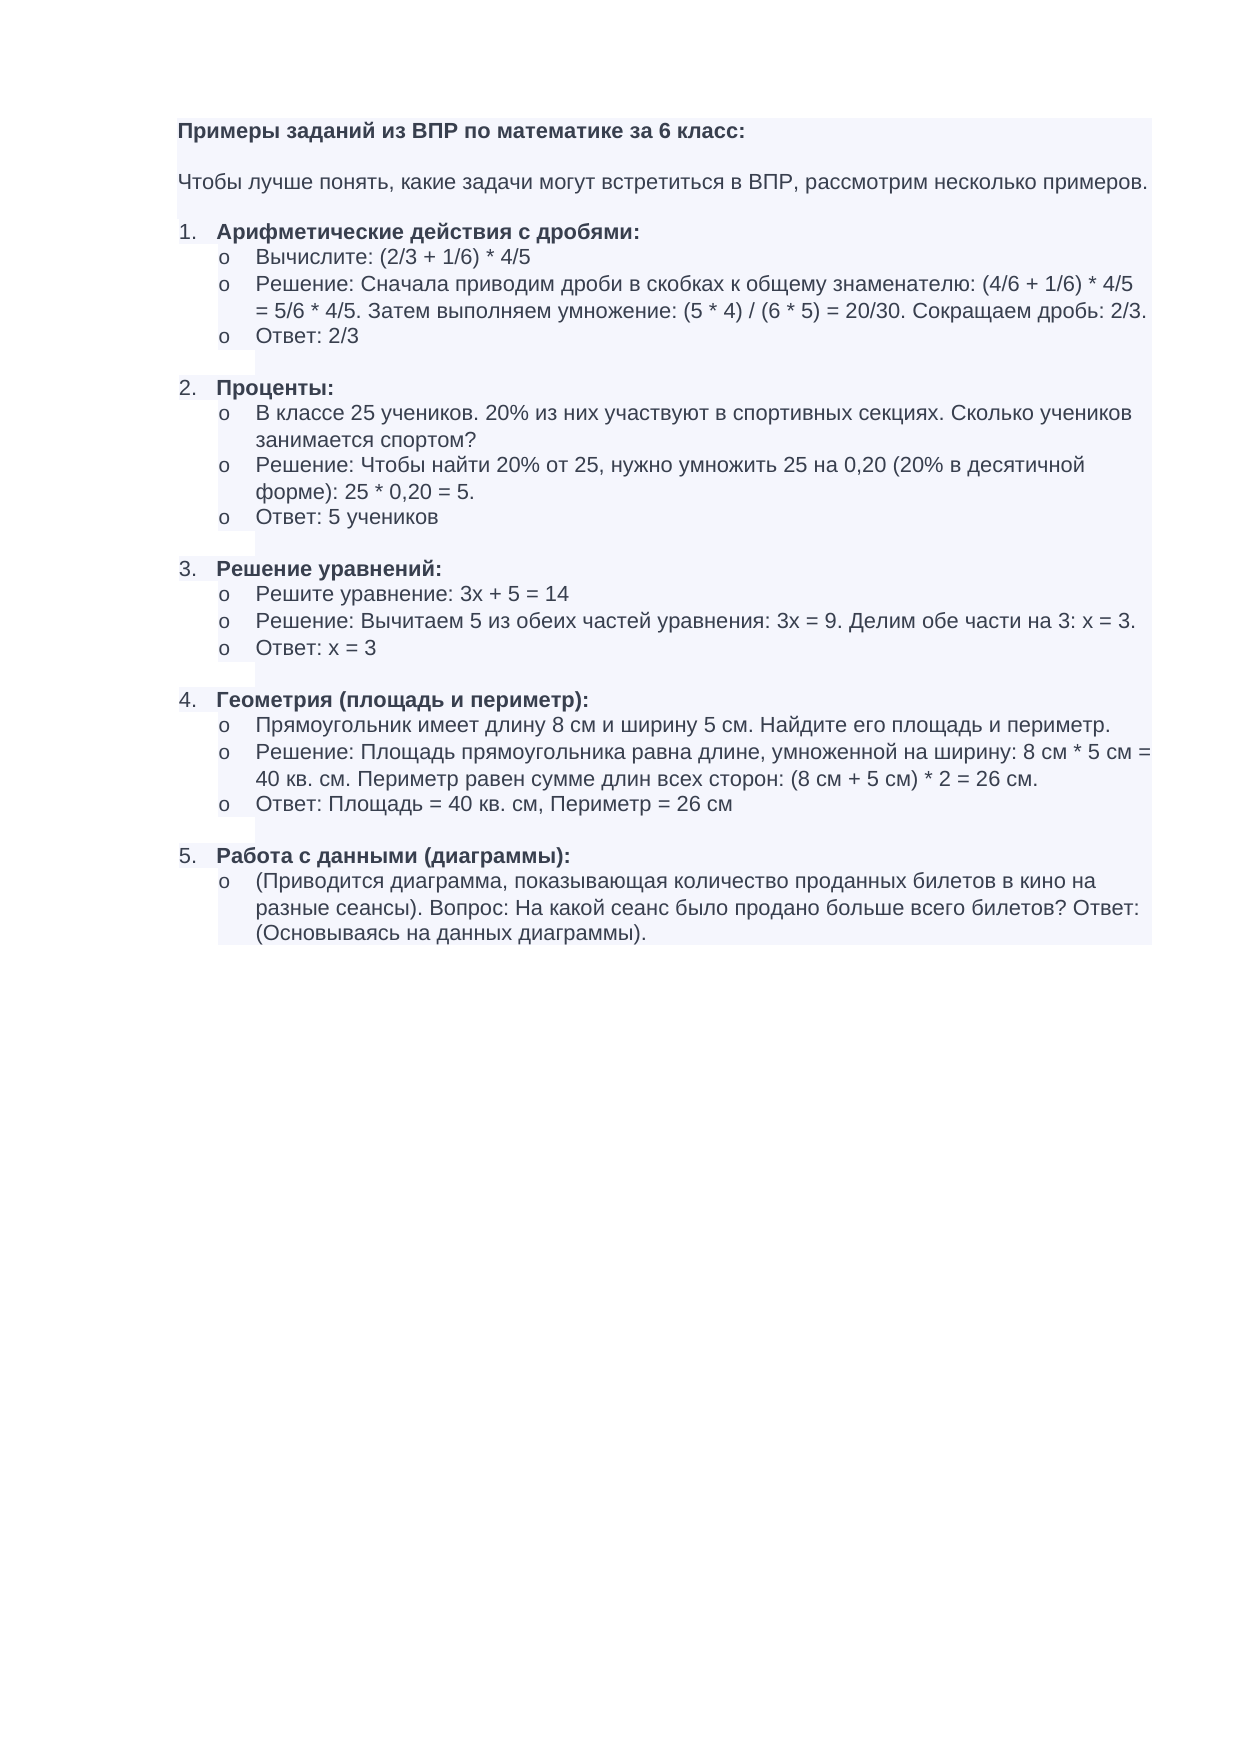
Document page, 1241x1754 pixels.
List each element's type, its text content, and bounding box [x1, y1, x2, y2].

list Решение уравнений: [179, 556, 1152, 581]
list Решите уравнение: 3x + 5 = 14 [218, 581, 1152, 608]
list Решение: Площадь прямоугольника равна длине, умноженной на ширину: 8 см * 5 см = 40 кв. см. Периметр равен сумме длин всех сторон: (8 см + 5 см) * 2 = 26 см. [218, 739, 1152, 791]
list Работа с данными (диаграммы): [179, 843, 1152, 868]
list Ответ: x = 3 [218, 635, 1152, 662]
list В классе 25 учеников. 20% из них участвуют в спортивных секциях. Сколько учеников занимается спортом? [218, 400, 1152, 452]
list Геометрия (площадь и периметр): [179, 687, 1152, 712]
list Ответ: 2/3 [218, 323, 1152, 350]
list Ответ: Площадь = 40 кв. см, Периметр = 26 см [218, 791, 1152, 817]
list Решение: Сначала приводим дроби в скобках к общему знаменателю: (4/6 + 1/6) * 4/5 = 5/6 * 4/5. Затем выполняем умножение: (5 * 4) / (6 * 5) = 20/30. Сокращаем дробь: 2/3. [218, 271, 1152, 323]
list (Приводится диаграмма, показывающая количество проданных билетов в кино на разные сеансы). Вопрос: На какой сеанс было продано больше всего билетов? Ответ: (Основываясь на данных диаграммы). [218, 868, 1152, 945]
text Примеры заданий из ВПР по математике за 6 класс: [177, 118, 1152, 143]
list Проценты: [179, 375, 1152, 400]
text Чтобы лучше понять, какие задачи могут встретиться в ВПР, рассмотрим несколько примеров. [177, 168, 1152, 194]
list Прямоугольник имеет длину 8 см и ширину 5 см. Найдите его площадь и периметр. [218, 712, 1152, 739]
list Ответ: 5 учеников [218, 504, 1152, 531]
list Арифметические действия с дробями: [179, 219, 1152, 244]
list Решение: Чтобы найти 20% от 25, нужно умножить 25 на 0,20 (20% в десятичной форме): 25 * 0,20 = 5. [218, 452, 1152, 504]
list Решение: Вычитаем 5 из обеих частей уравнения: 3x = 9. Делим обе части на 3: x = 3. [218, 608, 1152, 635]
list Вычислите: (2/3 + 1/6) * 4/5 [218, 244, 1152, 271]
